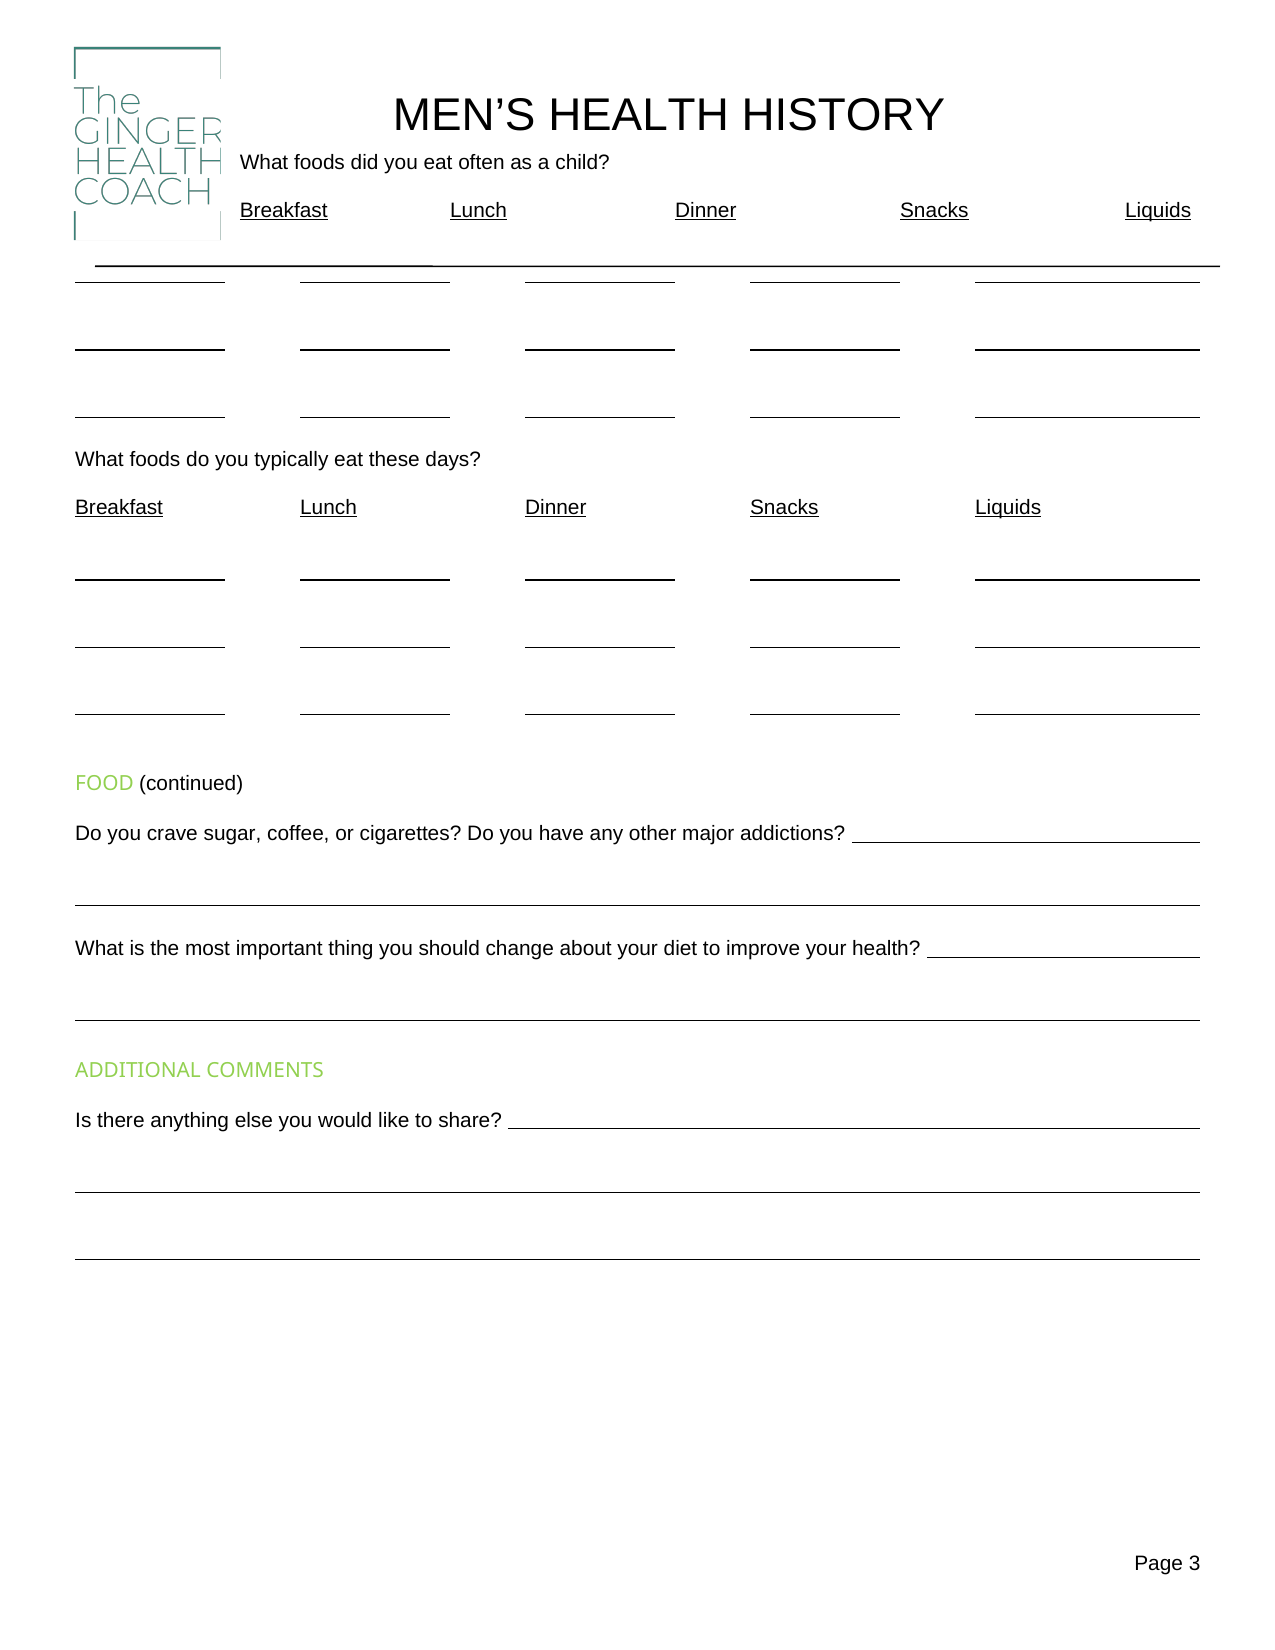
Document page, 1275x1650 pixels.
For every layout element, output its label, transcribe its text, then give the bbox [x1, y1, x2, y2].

title FOOD (continued) [75, 768, 1200, 797]
title Breakfast Lunch Dinner Snacks Liquids [75, 495, 1200, 519]
title What foods do you typically eat these days? [75, 447, 1200, 471]
title Breakfast Lunch Dinner Snacks Liquids [221, 198, 1200, 222]
title Do you crave sugar, coffee, or cigarettes? Do you have any other major addictions? [75, 821, 1200, 844]
picture [73, 46, 221, 240]
title What is the most important thing you should change about your diet to improve your health? [75, 936, 1200, 959]
title What foods did you eat often as a child? [221, 150, 1200, 174]
title Is there anything else you would like to share? [75, 1107, 1200, 1131]
title ADDITIONAL COMMENTS [75, 1055, 1200, 1083]
